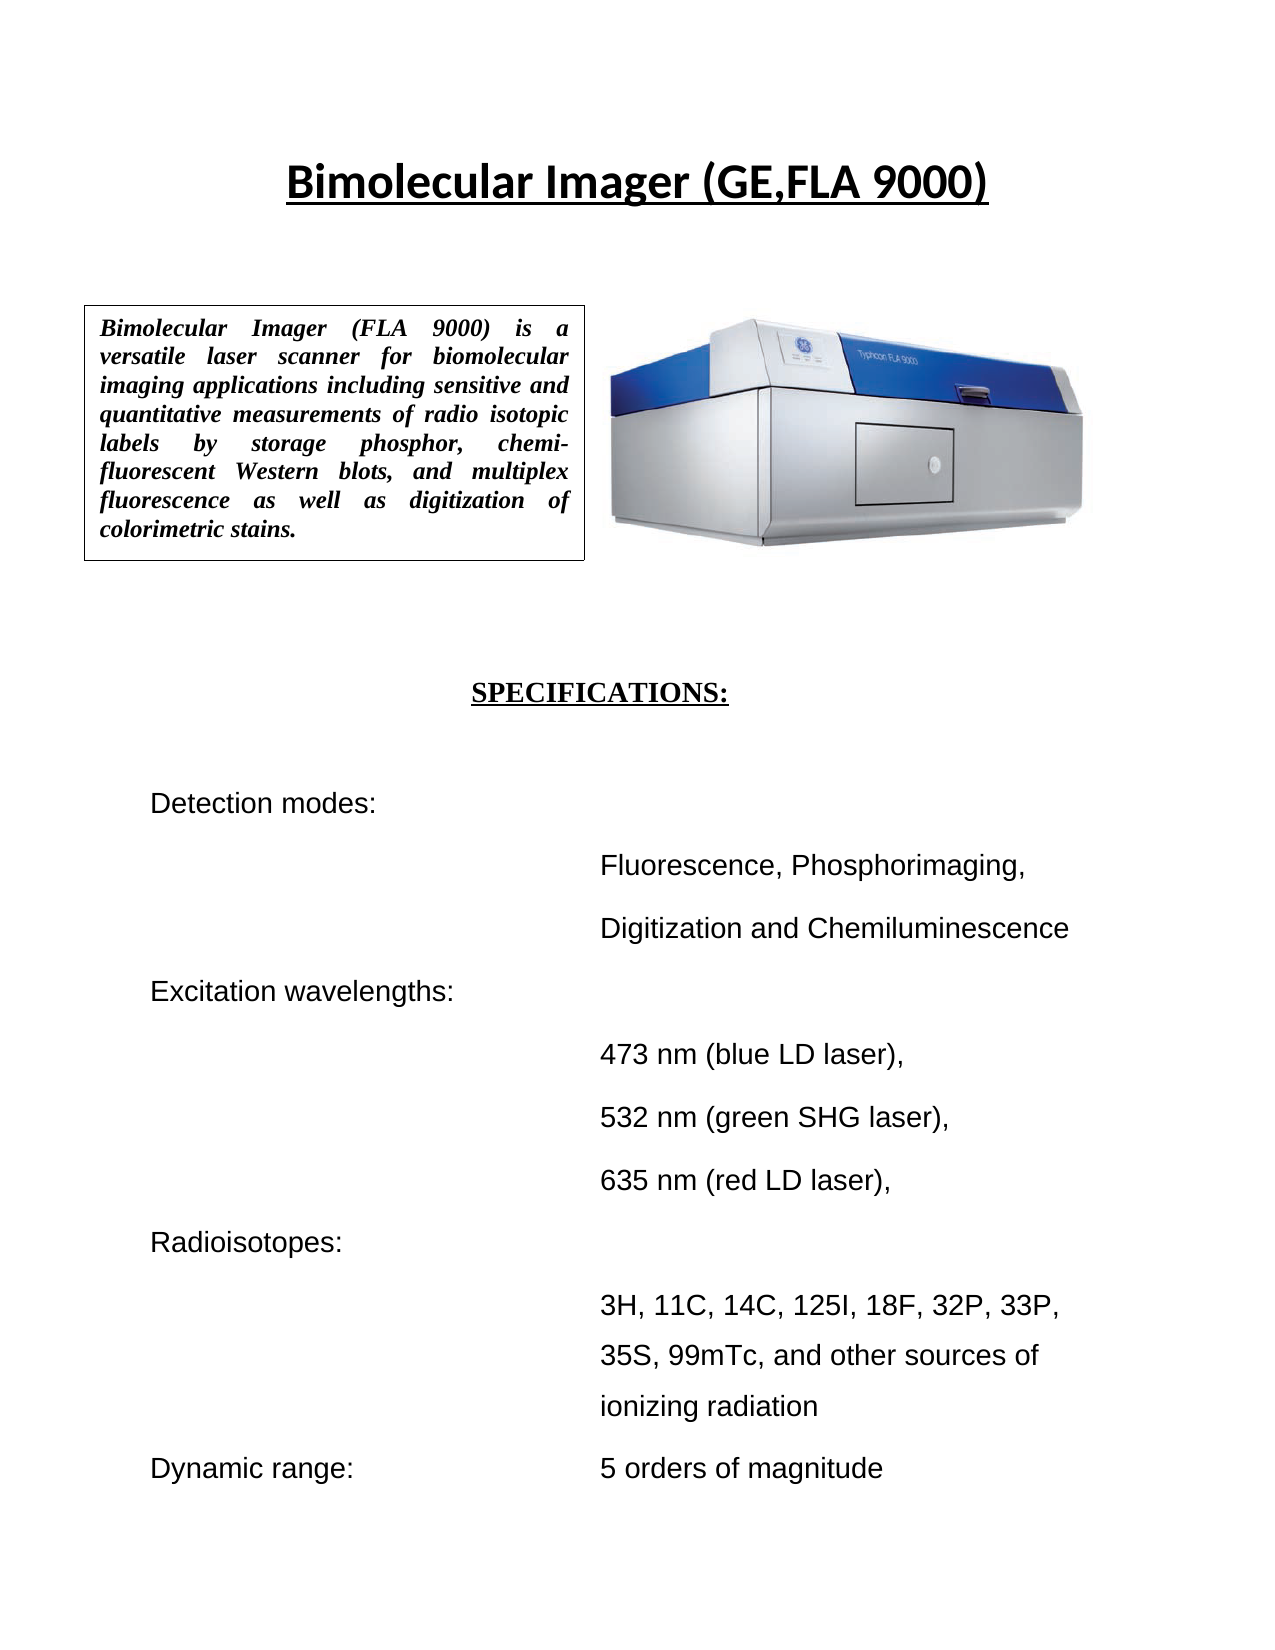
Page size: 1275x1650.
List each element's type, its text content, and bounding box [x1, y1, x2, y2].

text Detection modes: [150, 786, 1125, 819]
text Dynamic range: 5 orders of magnitude [150, 1452, 1125, 1485]
text Fluorescence, Phosphorimaging, [525, 848, 1125, 882]
text 473 nm (blue LD laser), [525, 1037, 1125, 1070]
text 532 nm (green SHG laser), [525, 1100, 1125, 1133]
text Excitation wavelengths: [150, 974, 1125, 1008]
text Bimolecular Imager (GE,FLA 9000) [150, 150, 1125, 211]
text Digitization and Chemiluminescence [525, 911, 1125, 945]
text 635 nm (red LD laser), [600, 1162, 1125, 1196]
text Radioisotopes: [150, 1225, 1125, 1259]
text SPECIFICATIONS: [75, 675, 1125, 709]
text 3H, 11C, 14C, 125I, 18F, 32P, 33P, 35S, 99mTc, and other sources of ionizing radiation [600, 1288, 1125, 1422]
